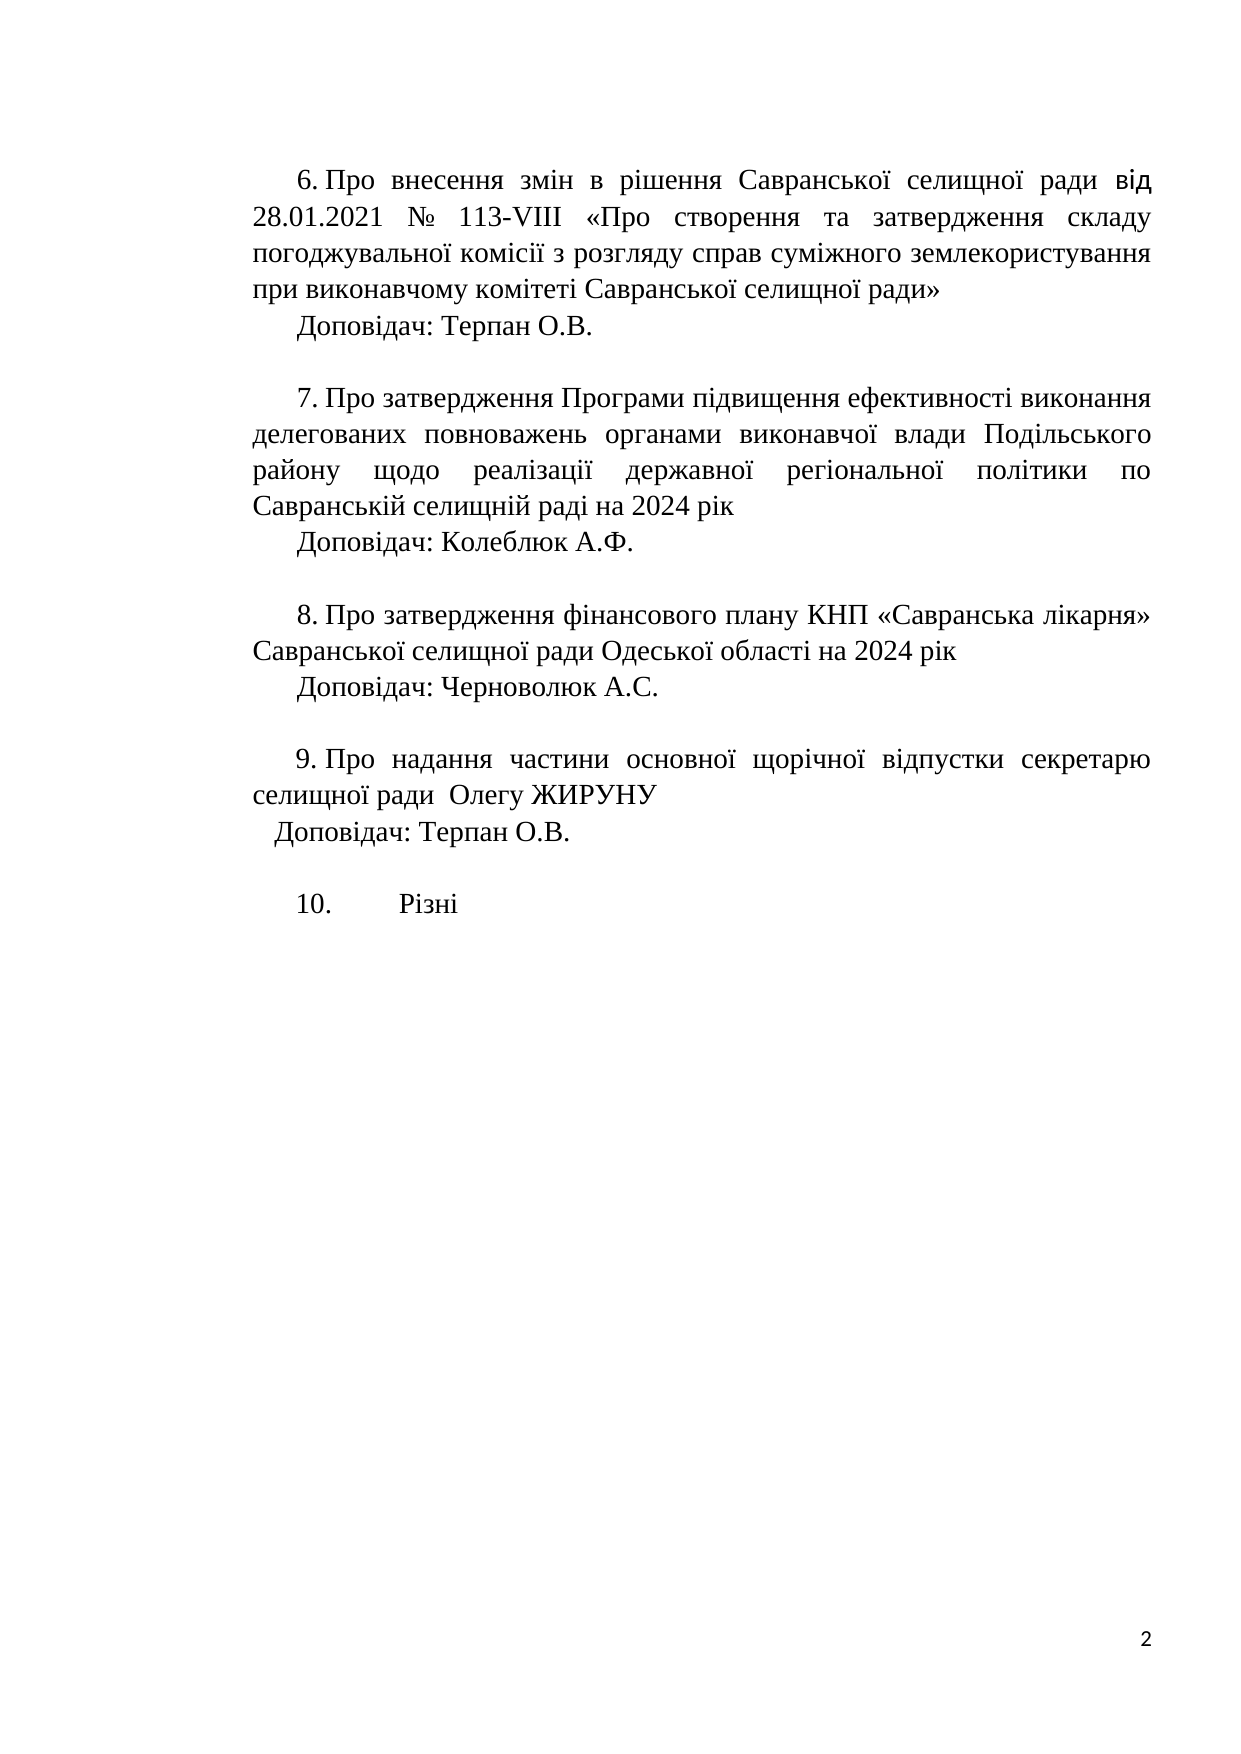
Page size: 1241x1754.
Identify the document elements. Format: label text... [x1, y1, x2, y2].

list Про надання частини основної щорічної відпустки секретарю селищної ради Олегу ЖИРУНУ [252, 741, 1152, 811]
list Про внесення змін в рішення Савранської селищної ради від 28.01.2021 № 113-VIII «Про створення та затвердження складу погоджувальної комісії з розгляду справ суміжного землекористування при виконавчому комітеті Савранської селищної ради» [252, 161, 1152, 305]
list Різні [252, 886, 1152, 919]
list Доповідач: Колеблюк А.Ф. [252, 524, 1152, 558]
list Доповідач: Терпан О.В. [252, 308, 1152, 341]
list Про затвердження фінансового плану КНП «Савранська лікарня» Савранської селищної ради Одеської області на 2024 рік [252, 597, 1152, 666]
list Про затвердження Програми підвищення ефективності виконання делегованих повноважень органами виконавчої влади Подільського району щодо реалізації державної регіональної політики по Савранській селищній раді на 2024 рік [252, 380, 1152, 522]
list Доповідач: Терпан О.В. [252, 814, 1152, 847]
list Доповідач: Черноволюк А.С. [252, 669, 1152, 703]
